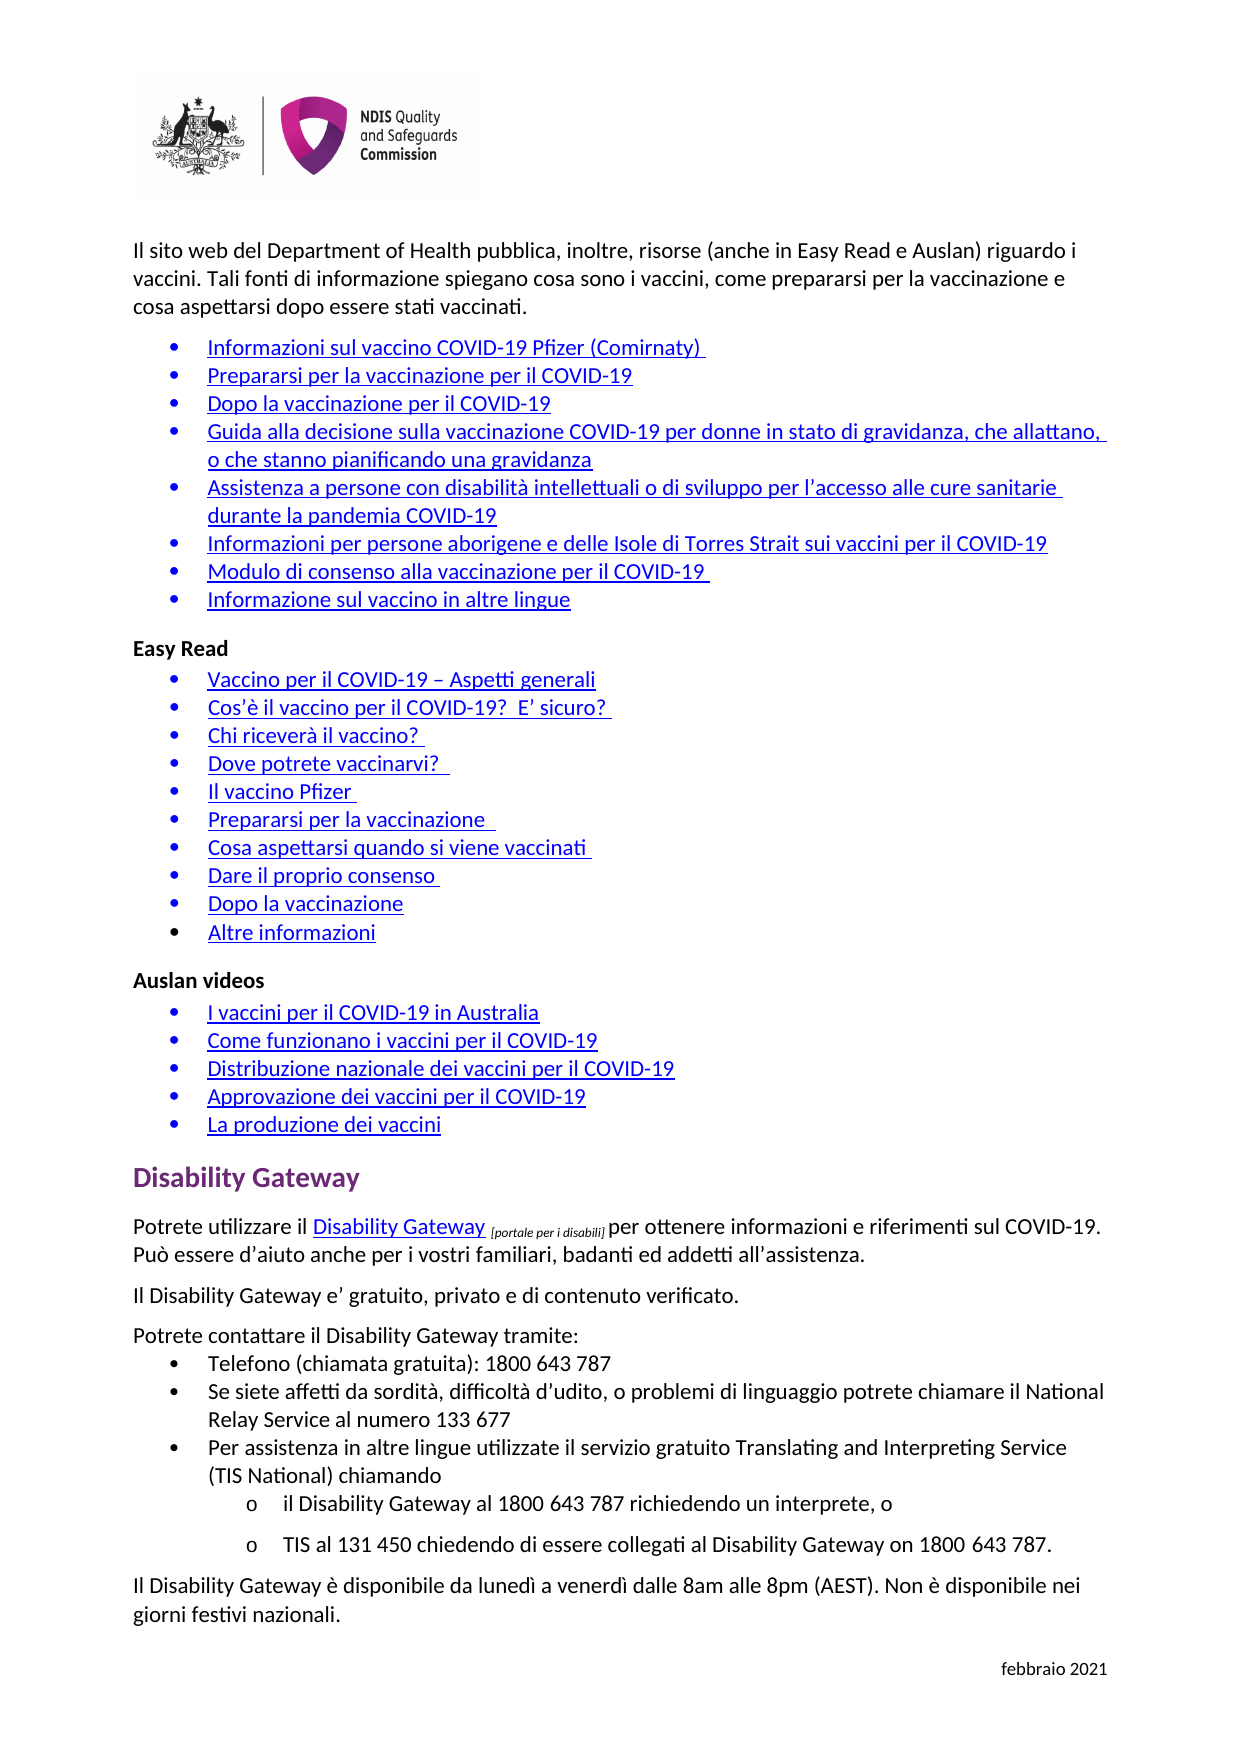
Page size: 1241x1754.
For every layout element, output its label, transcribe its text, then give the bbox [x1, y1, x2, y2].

text Il Disability Gateway è disponibile da lunedì a venerdì dalle 8am alle 8pm (AEST). Non è disponibile nei giorni festivi nazionali. [133, 1572, 1107, 1628]
list Distribuzione nazionale dei vaccini per il COVID-19 [170, 1054, 1107, 1082]
list Informazioni sul vaccino COVID-19 Pfizer (Comirnaty) [170, 333, 1107, 361]
text Il sito web del Department of Health pubblica, inoltre, risorse (anche in Easy Read e Auslan) riguardo i vaccini. Tali fonti di informazione spiegano cosa sono i vaccini, come prepararsi per la vaccinazione e cosa aspettarsi dopo essere stati vaccinati. [133, 236, 1107, 320]
list Altre informazioni [170, 918, 1107, 946]
list Assistenza a persone con disabilità intellettuali o di sviluppo per l’accesso alle cure sanitarie durante la pandemia COVID-19 [170, 473, 1107, 529]
list TIS al 131 450 chiedendo di essere collegati al Disability Gateway on 1800 643 787. [245, 1531, 1107, 1559]
list il Disability Gateway al 1800 643 787 richiedendo un interprete, o [245, 1489, 1107, 1518]
subtitle Easy Read [133, 634, 1107, 662]
list Per assistenza in altre lingue utilizzate il servizio gratuito Translating and Interpreting Service (TIS National) chiamando [170, 1433, 1107, 1489]
list Dove potrete vaccinarvi? [170, 749, 1107, 777]
list La produzione dei vaccini [170, 1110, 1107, 1138]
list Informazione sul vaccino in altre lingue [170, 585, 1107, 613]
list Cos’è il vaccino per il COVID-19? E’ sicuro? [170, 693, 1107, 721]
text Potrete utilizzare il Disability Gateway [portale per i disabili] per ottenere informazioni e riferimenti sul COVID-19. Può essere d’aiuto anche per i vostri familiari, badanti ed addetti all’assistenza. [133, 1212, 1107, 1268]
list Prepararsi per la vaccinazione per il COVID-19 [170, 361, 1107, 389]
text Potrete contattare il Disability Gateway tramite: [133, 1321, 1107, 1349]
list Telefono (chiamata gratuita): 1800 643 787 [170, 1349, 1107, 1377]
subtitle Auslan videos [133, 966, 1107, 994]
list Cosa aspettarsi quando si viene vaccinati [170, 833, 1107, 862]
list Guida alla decisione sulla vaccinazione COVID-19 per donne in stato di gravidanza, che allattano, o che stanno pianificando una gravidanza [170, 417, 1107, 473]
list Il vaccino Pfizer [170, 777, 1107, 806]
subtitle Disability Gateway [133, 1159, 1107, 1194]
list Chi riceverà il vaccino? [170, 721, 1107, 749]
list Approvazione dei vaccini per il COVID-19 [170, 1082, 1107, 1110]
list Dopo la vaccinazione per il COVID-19 [170, 389, 1107, 417]
list I vaccini per il COVID-19 in Australia [170, 998, 1107, 1026]
list Dare il proprio consenso [170, 862, 1107, 889]
text Il Disability Gateway e’ gratuito, privato e di contenuto verificato. [133, 1281, 1107, 1309]
picture [132, 73, 477, 198]
list Vaccino per il COVID-19 – Aspetti generali [170, 665, 1107, 693]
list Dopo la vaccinazione [170, 889, 1107, 918]
list Se siete affetti da sordità, difficoltà d’udito, o problemi di linguaggio potrete chiamare il National Relay Service al numero 133 677 [170, 1377, 1107, 1433]
list Prepararsi per la vaccinazione [170, 806, 1107, 833]
list Come funzionano i vaccini per il COVID-19 [170, 1026, 1107, 1054]
list Informazioni per persone aborigene e delle Isole di Torres Strait sui vaccini per il COVID-19 [170, 529, 1107, 557]
list Modulo di consenso alla vaccinazione per il COVID-19 [170, 557, 1107, 585]
